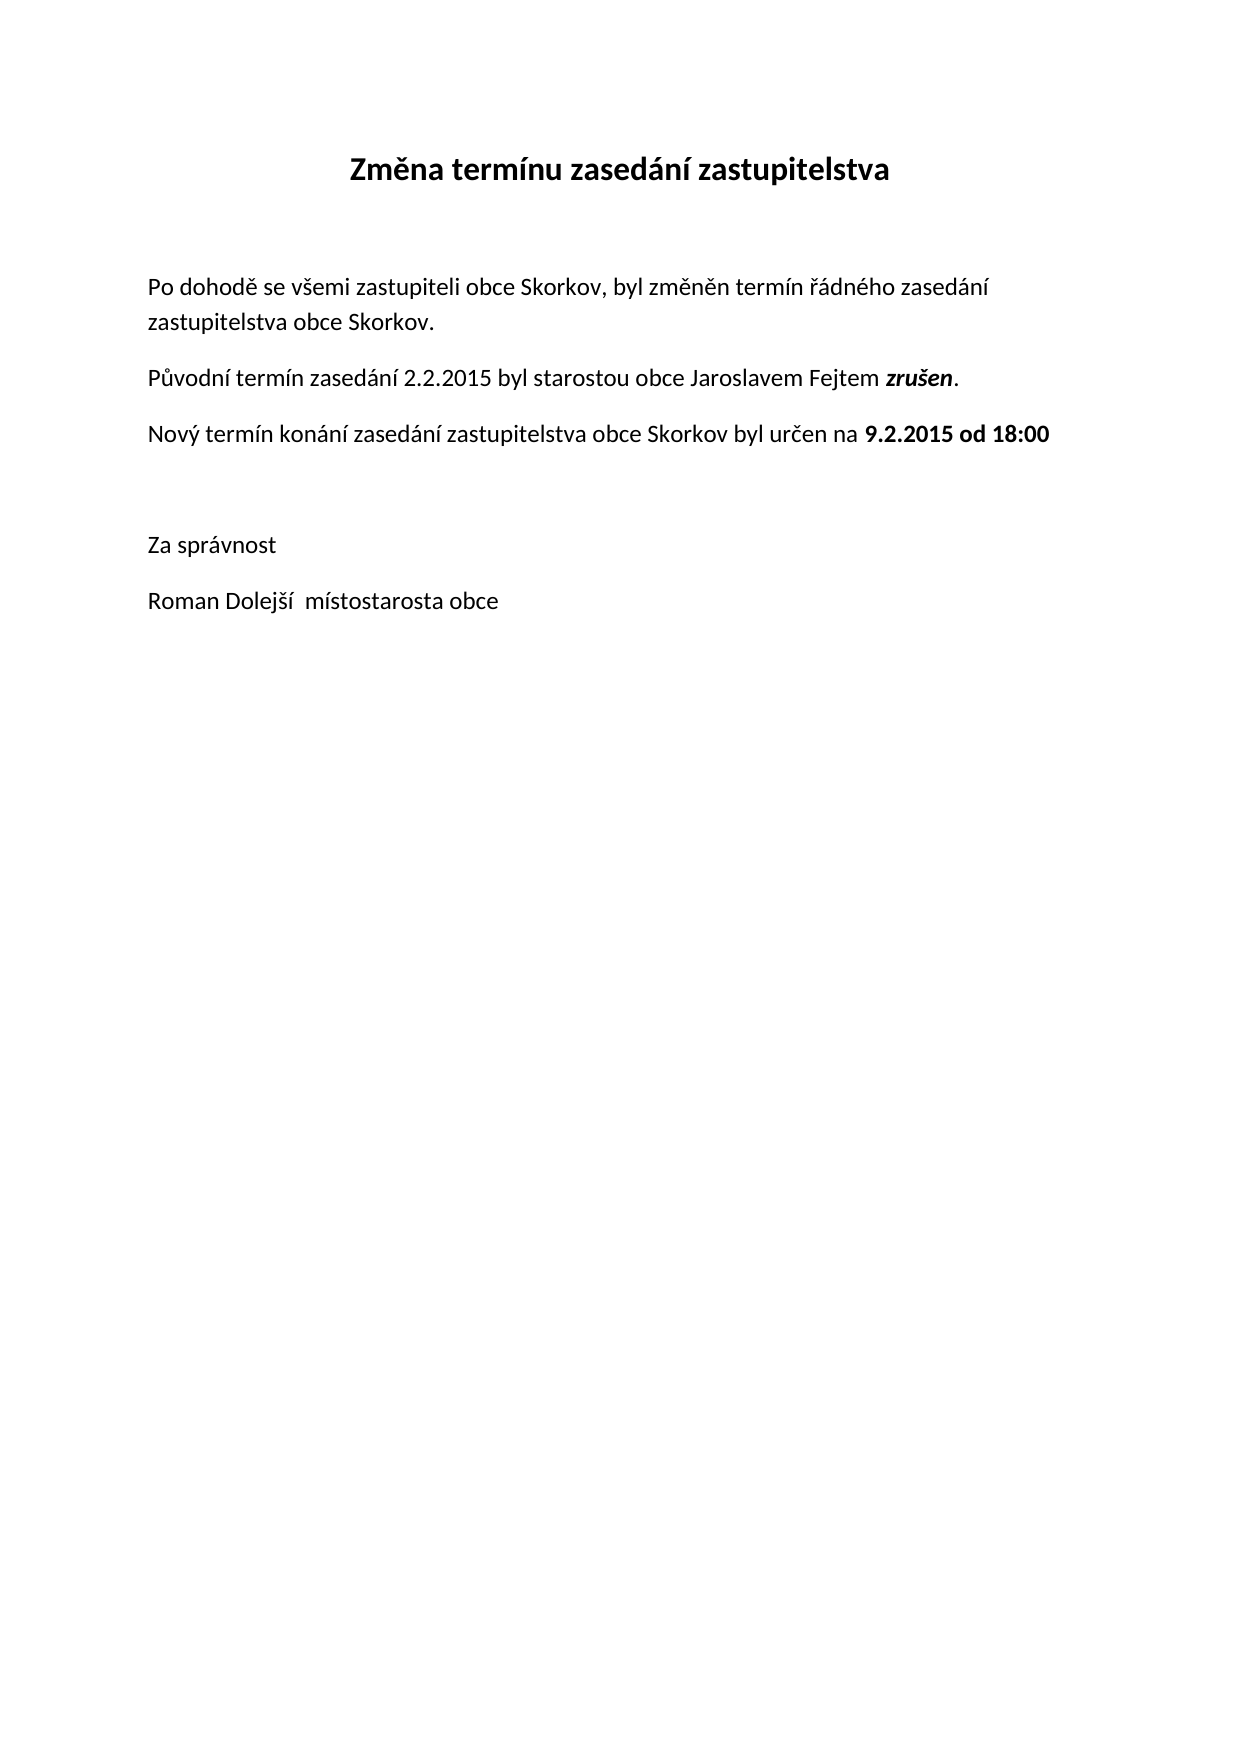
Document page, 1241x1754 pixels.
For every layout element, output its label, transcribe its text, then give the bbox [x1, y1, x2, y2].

text Nový termín konání zasedání zastupitelstva obce Skorkov byl určen na 9.2.2015 od 18:00 [148, 418, 1093, 448]
text Roman Dolejší místostarosta obce [148, 585, 1093, 616]
text Změna termínu zasedání zastupitelstva [148, 148, 1093, 188]
text Po dohodě se všemi zastupiteli obce Skorkov, byl změněn termín řádného zasedání zastupitelstva obce Skorkov. [148, 271, 1093, 337]
text Původní termín zasedání 2.2.2015 byl starostou obce Jaroslavem Fejtem zrušen. [148, 362, 1093, 392]
text Za správnost [148, 529, 1093, 560]
